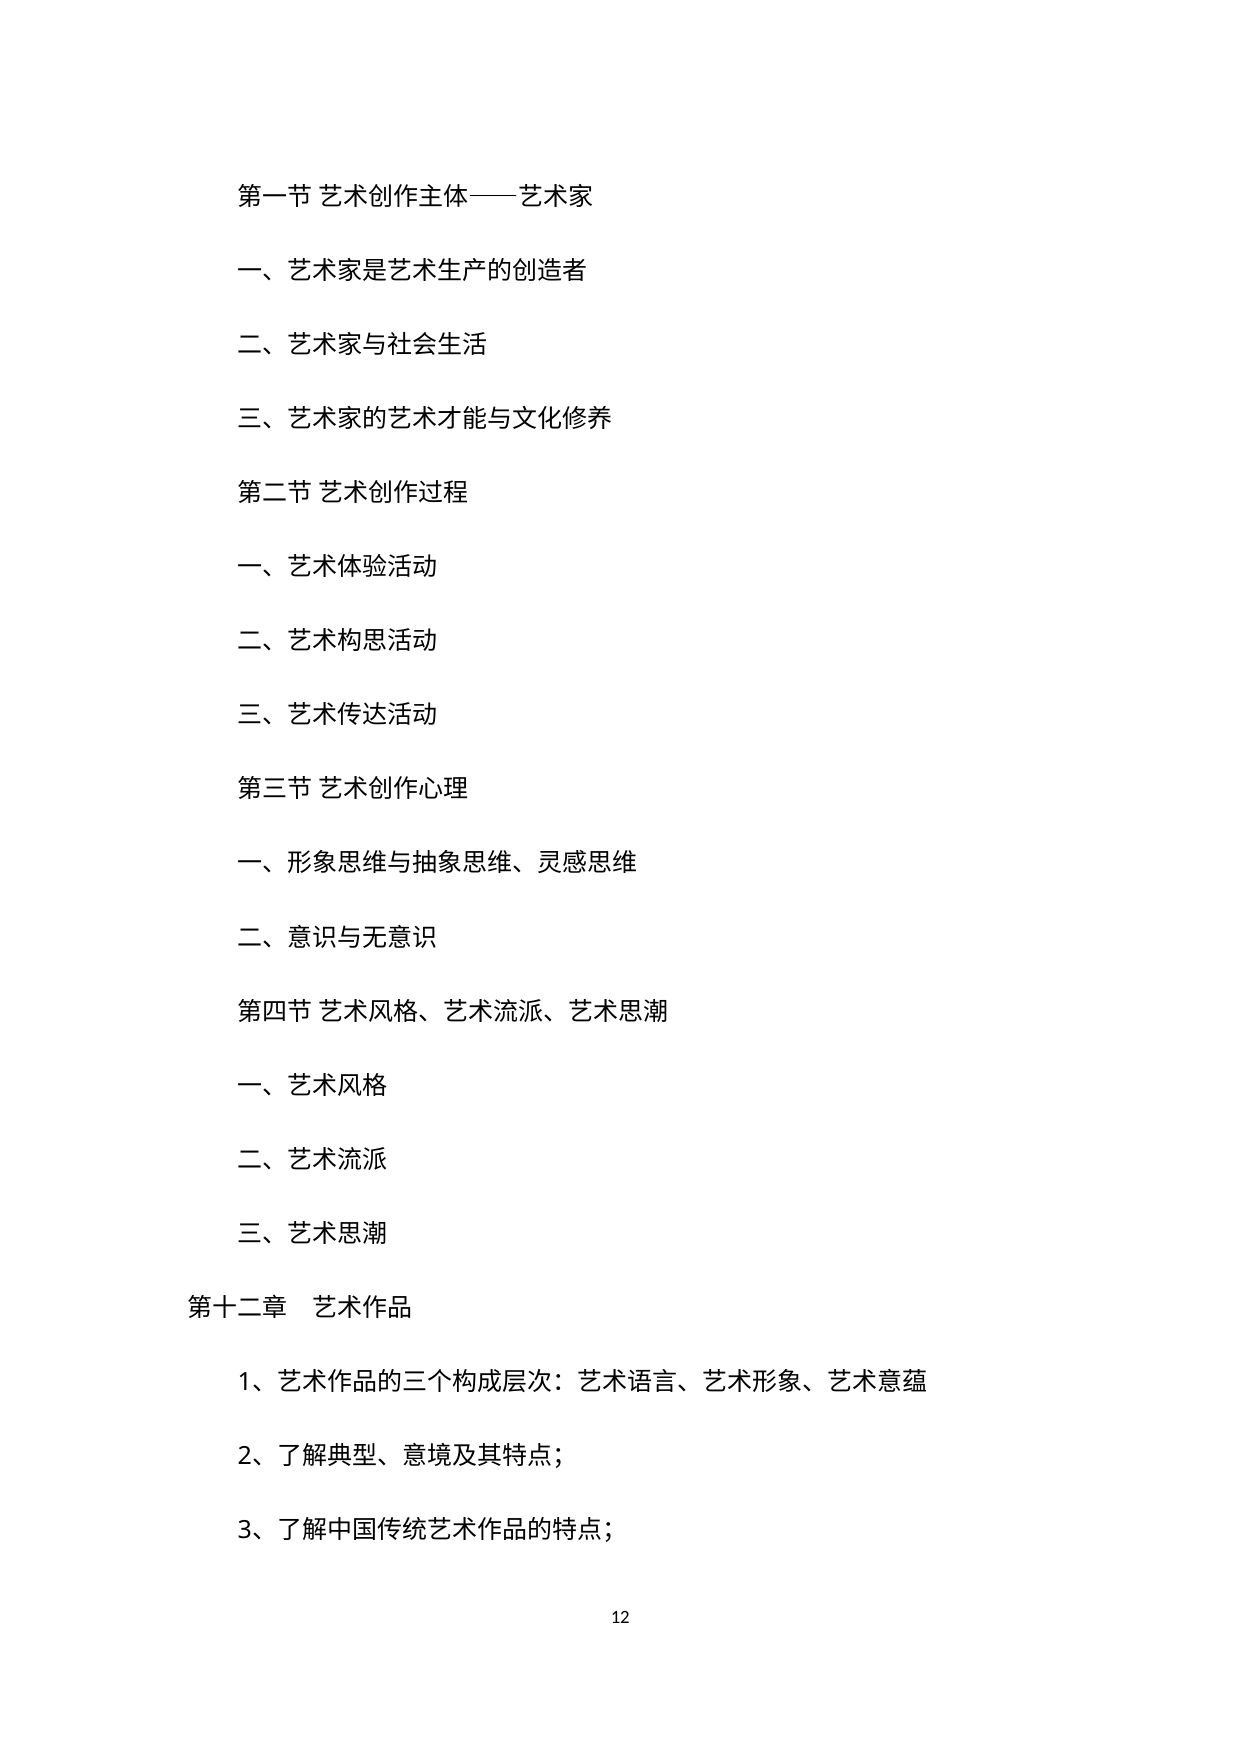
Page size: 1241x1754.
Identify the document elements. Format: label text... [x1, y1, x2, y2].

text 二、艺术流派 [187, 1125, 1053, 1190]
text 一、艺术风格 [187, 1051, 1053, 1116]
text 第三节 艺术创作心理 [187, 754, 1053, 819]
text 2、了解典型、意境及其特点； [187, 1421, 1053, 1486]
text 第十二章 艺术作品 [187, 1273, 1053, 1338]
text 第二节 艺术创作过程 [187, 458, 1053, 523]
text 第一节 艺术创作主体——艺术家 [187, 162, 1053, 227]
text 二、艺术家与社会生活 [187, 310, 1053, 375]
text 3、了解中国传统艺术作品的特点； [187, 1495, 1053, 1560]
text 一、形象思维与抽象思维、灵感思维 [187, 828, 1053, 893]
text 1、艺术作品的三个构成层次：艺术语言、艺术形象、艺术意蕴 [187, 1347, 1053, 1412]
text 一、艺术家是艺术生产的创造者 [187, 236, 1053, 301]
text 三、艺术家的艺术才能与文化修养 [187, 384, 1053, 449]
text 一、艺术体验活动 [187, 532, 1053, 597]
text 二、艺术构思活动 [187, 606, 1053, 671]
text 第四节 艺术风格、艺术流派、艺术思潮 [187, 977, 1053, 1042]
text 三、艺术思潮 [187, 1199, 1053, 1264]
text 二、意识与无意识 [187, 903, 1053, 968]
text 三、艺术传达活动 [187, 680, 1053, 745]
